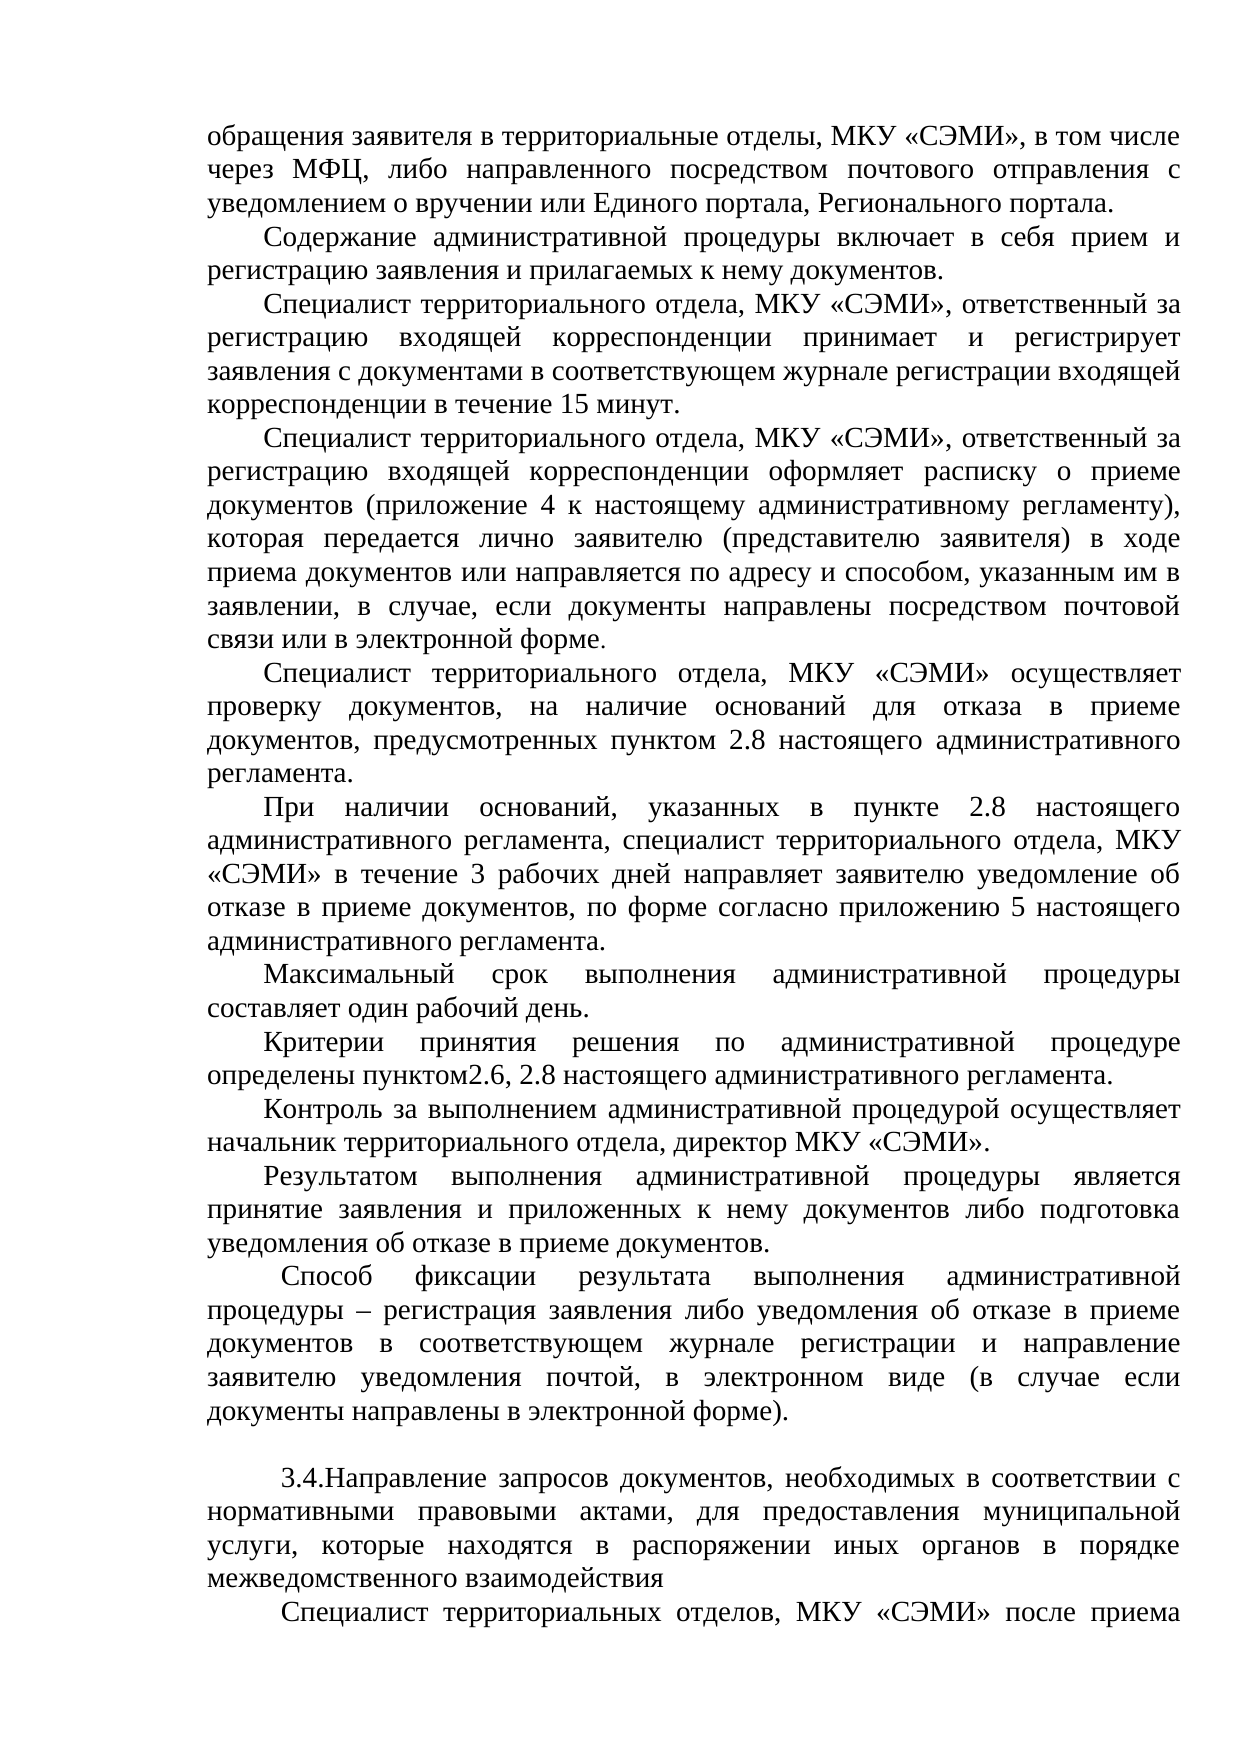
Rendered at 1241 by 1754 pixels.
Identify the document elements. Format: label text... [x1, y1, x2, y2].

text Специалист территориального отдела, МКУ «СЭМИ» осуществляет проверку документов, на наличие оснований для отказа в приеме документов, предусмотренных пунктом 2.8 настоящего административного регламента. [207, 655, 1181, 789]
text Специалист территориального отдела, МКУ «СЭМИ», ответственный за регистрацию входящей корреспонденции оформляет расписку о приеме документов (приложение 4 к настоящему административному регламенту), которая передается лично заявителю (представителю заявителя) в ходе приема документов или направляется по адресу и способом, указанным им в заявлении, в случае, если документы направлены посредством почтовой связи или в электронной форме. [207, 420, 1181, 655]
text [207, 1594, 1181, 1627]
text Способ фиксации результата выполнения административной процедуры – регистрация заявления либо уведомления об отказе в приеме документов в соответствующем журнале регистрации и направление заявителю уведомления почтой, в электронном виде (в случае если документы направлены в электронной форме). [207, 1258, 1181, 1426]
text При наличии оснований, указанных в пункте 2.8 настоящего административного регламента, специалист территориального отдела, МКУ «СЭМИ» в течение 3 рабочих дней направляет заявителю уведомление об отказе в приеме документов, по форме согласно приложению 5 настоящего административного регламента. [207, 789, 1181, 957]
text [207, 118, 1181, 219]
text Критерии принятия решения по административной процедуре определены пунктом2.6, 2.8 настоящего административного регламента. [207, 1024, 1181, 1091]
text Содержание административной процедуры включает в себя прием и регистрацию заявления и прилагаемых к нему документов. [207, 219, 1181, 286]
text Максимальный срок выполнения административной процедуры составляет один рабочий день. [207, 957, 1181, 1024]
text Контроль за выполнением административной процедурой осуществляет начальник территориального отдела, директор МКУ «СЭМИ». [207, 1091, 1181, 1158]
text Результатом выполнения административной процедуры является принятие заявления и приложенных к нему документов либо подготовка уведомления об отказе в приеме документов. [207, 1158, 1181, 1258]
text 3.4.Направление запросов документов, необходимых в соответствии с нормативными правовыми актами, для предоставления муниципальной услуги, которые находятся в распоряжении иных органов в порядке межведомственного взаимодействия [207, 1460, 1181, 1594]
text Специалист территориального отдела, МКУ «СЭМИ», ответственный за регистрацию входящей корреспонденции принимает и регистрирует заявления с документами в соответствующем журнале регистрации входящей корреспонденции в течение 15 минут. [207, 286, 1181, 420]
